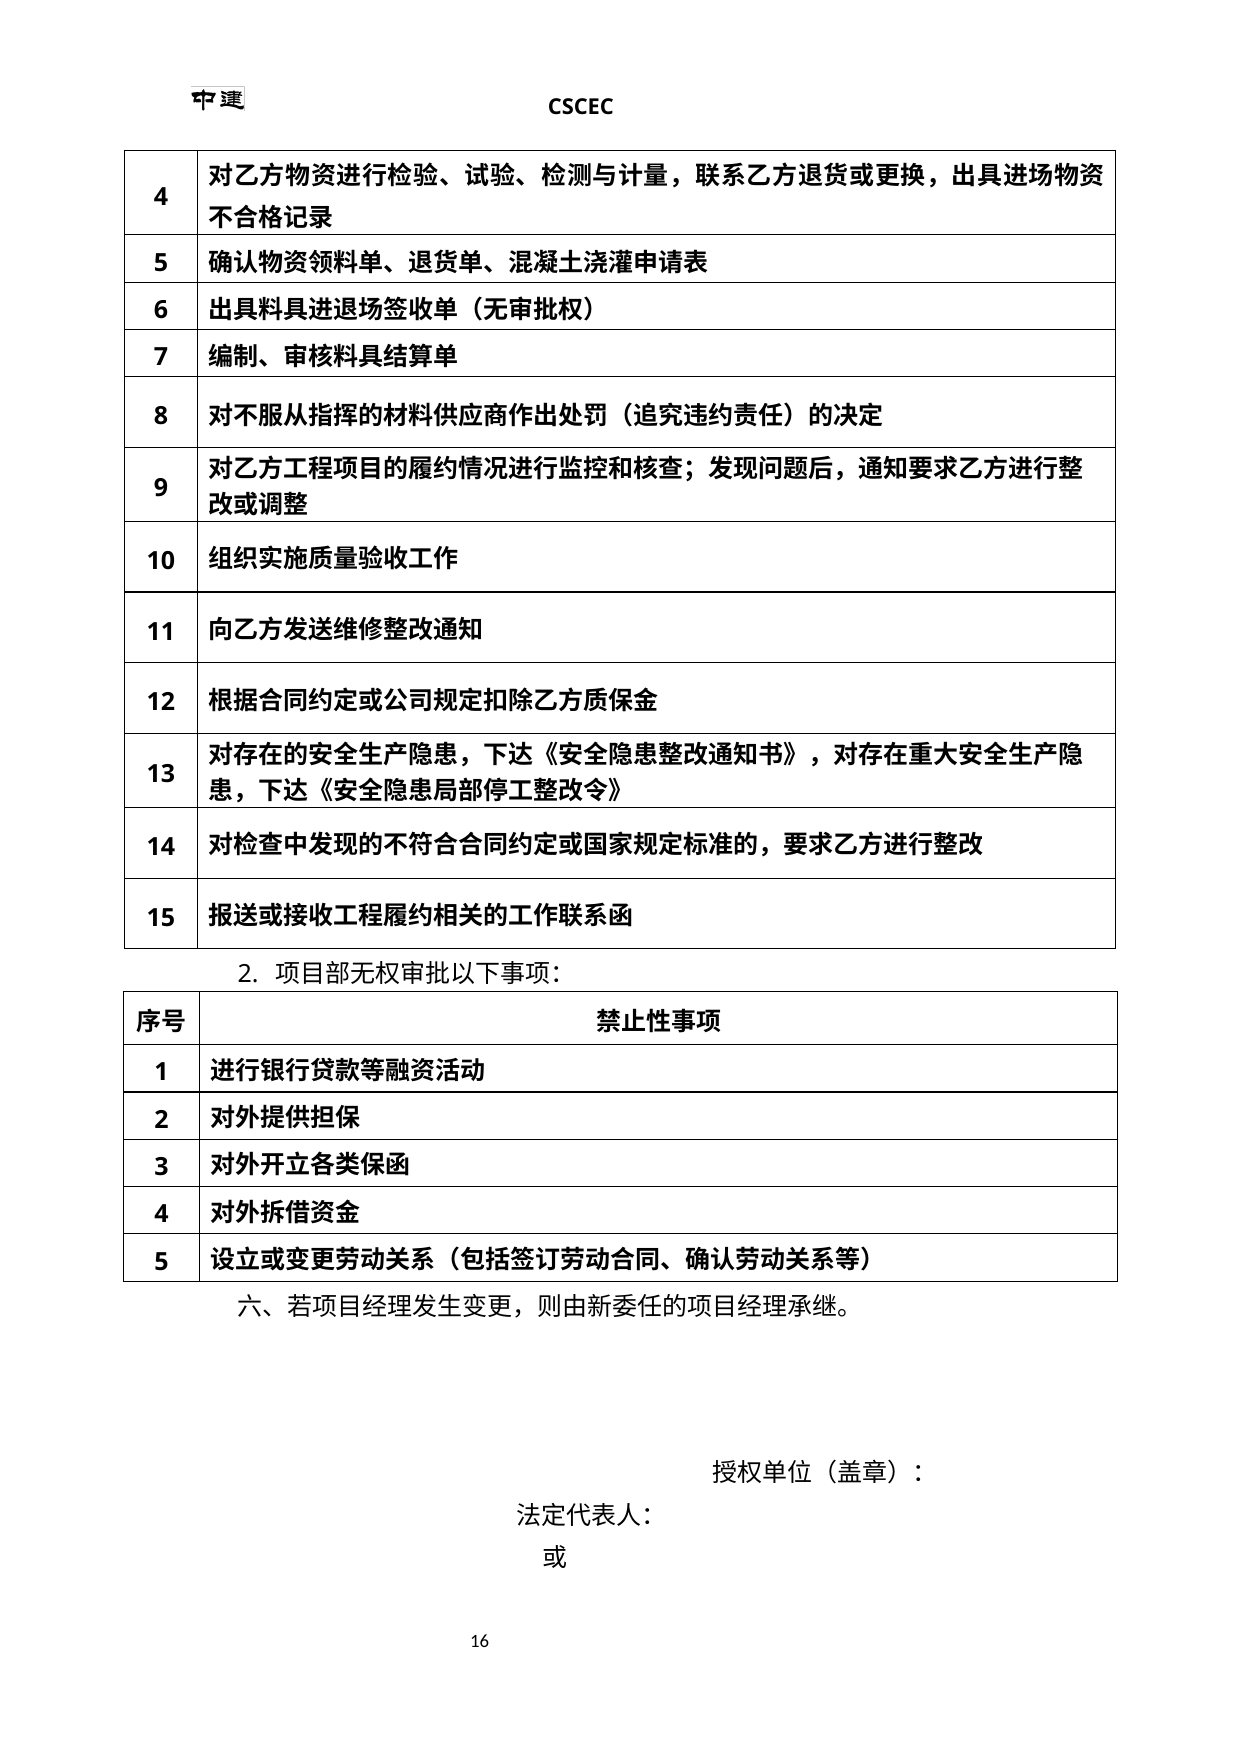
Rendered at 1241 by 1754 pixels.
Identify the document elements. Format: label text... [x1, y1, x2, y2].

table_cell 对外拆借资金 [200, 1187, 1117, 1233]
picture [188, 86, 251, 111]
list 项目部无权审批以下事项： [237, 949, 1053, 991]
table_cell 1 [124, 1045, 199, 1091]
table_cell 14 [125, 808, 197, 877]
table_header 禁止性事项 [200, 992, 1117, 1044]
table_cell 根据合同约定或公司规定扣除乙方质保金 [198, 663, 1115, 733]
table_cell 出具料具进退场签收单（无审批权） [198, 283, 1115, 329]
text 法定代表人： [187, 1490, 1053, 1532]
table_cell 报送或接收工程履约相关的工作联系函 [198, 879, 1115, 948]
table_cell 进行银行贷款等融资活动 [200, 1045, 1117, 1091]
table_cell 编制、审核料具结算单 [198, 330, 1115, 376]
table_cell 对外开立各类保函 [200, 1140, 1117, 1186]
table_cell 12 [125, 663, 197, 733]
table_cell 3 [124, 1140, 199, 1186]
table_cell 设立或变更劳动关系（包括签订劳动合同、确认劳动关系等） [200, 1234, 1117, 1281]
table_cell 确认物资领料单、退货单、混凝土浇灌申请表 [198, 235, 1115, 282]
table_cell 11 [125, 593, 197, 662]
table_cell 7 [125, 330, 197, 376]
table_cell 2 [124, 1093, 199, 1139]
table_cell 4 [125, 151, 197, 234]
table_cell 8 [125, 377, 197, 447]
table_cell 对检查中发现的不符合合同约定或国家规定标准的，要求乙方进行整改 [198, 808, 1115, 877]
table_cell 5 [125, 235, 197, 282]
table_cell 4 [124, 1187, 199, 1233]
table_cell 对乙方工程项目的履约情况进行监控和核查；发现问题后，通知要求乙方进行整改或调整 [198, 448, 1115, 521]
table_cell 对不服从指挥的材料供应商作出处罚（追究违约责任）的决定 [198, 377, 1115, 447]
table_cell 向乙方发送维修整改通知 [198, 593, 1115, 662]
table_cell 组织实施质量验收工作 [198, 522, 1115, 591]
list 若项目经理发生变更，则由新委任的项目经理承继。 [237, 1282, 1053, 1323]
table_cell 对存在的安全生产隐患，下达《安全隐患整改通知书》，对存在重大安全生产隐患，下达《安全隐患局部停工整改令》 [198, 734, 1115, 807]
table_cell 5 [124, 1234, 199, 1281]
table_cell 9 [125, 448, 197, 521]
table_cell 对乙方物资进行检验、试验、检测与计量，联系乙方退货或更换，出具进场物资不合格记录 [198, 151, 1115, 234]
text 或 [187, 1532, 1053, 1573]
text 授权单位（盖章）： [187, 1448, 1053, 1490]
table_cell 6 [125, 283, 197, 329]
table_cell 10 [125, 522, 197, 591]
table_cell 15 [125, 879, 197, 948]
table_cell 13 [125, 734, 197, 807]
table_header 序号 [124, 992, 199, 1044]
table_cell 对外提供担保 [200, 1093, 1117, 1139]
